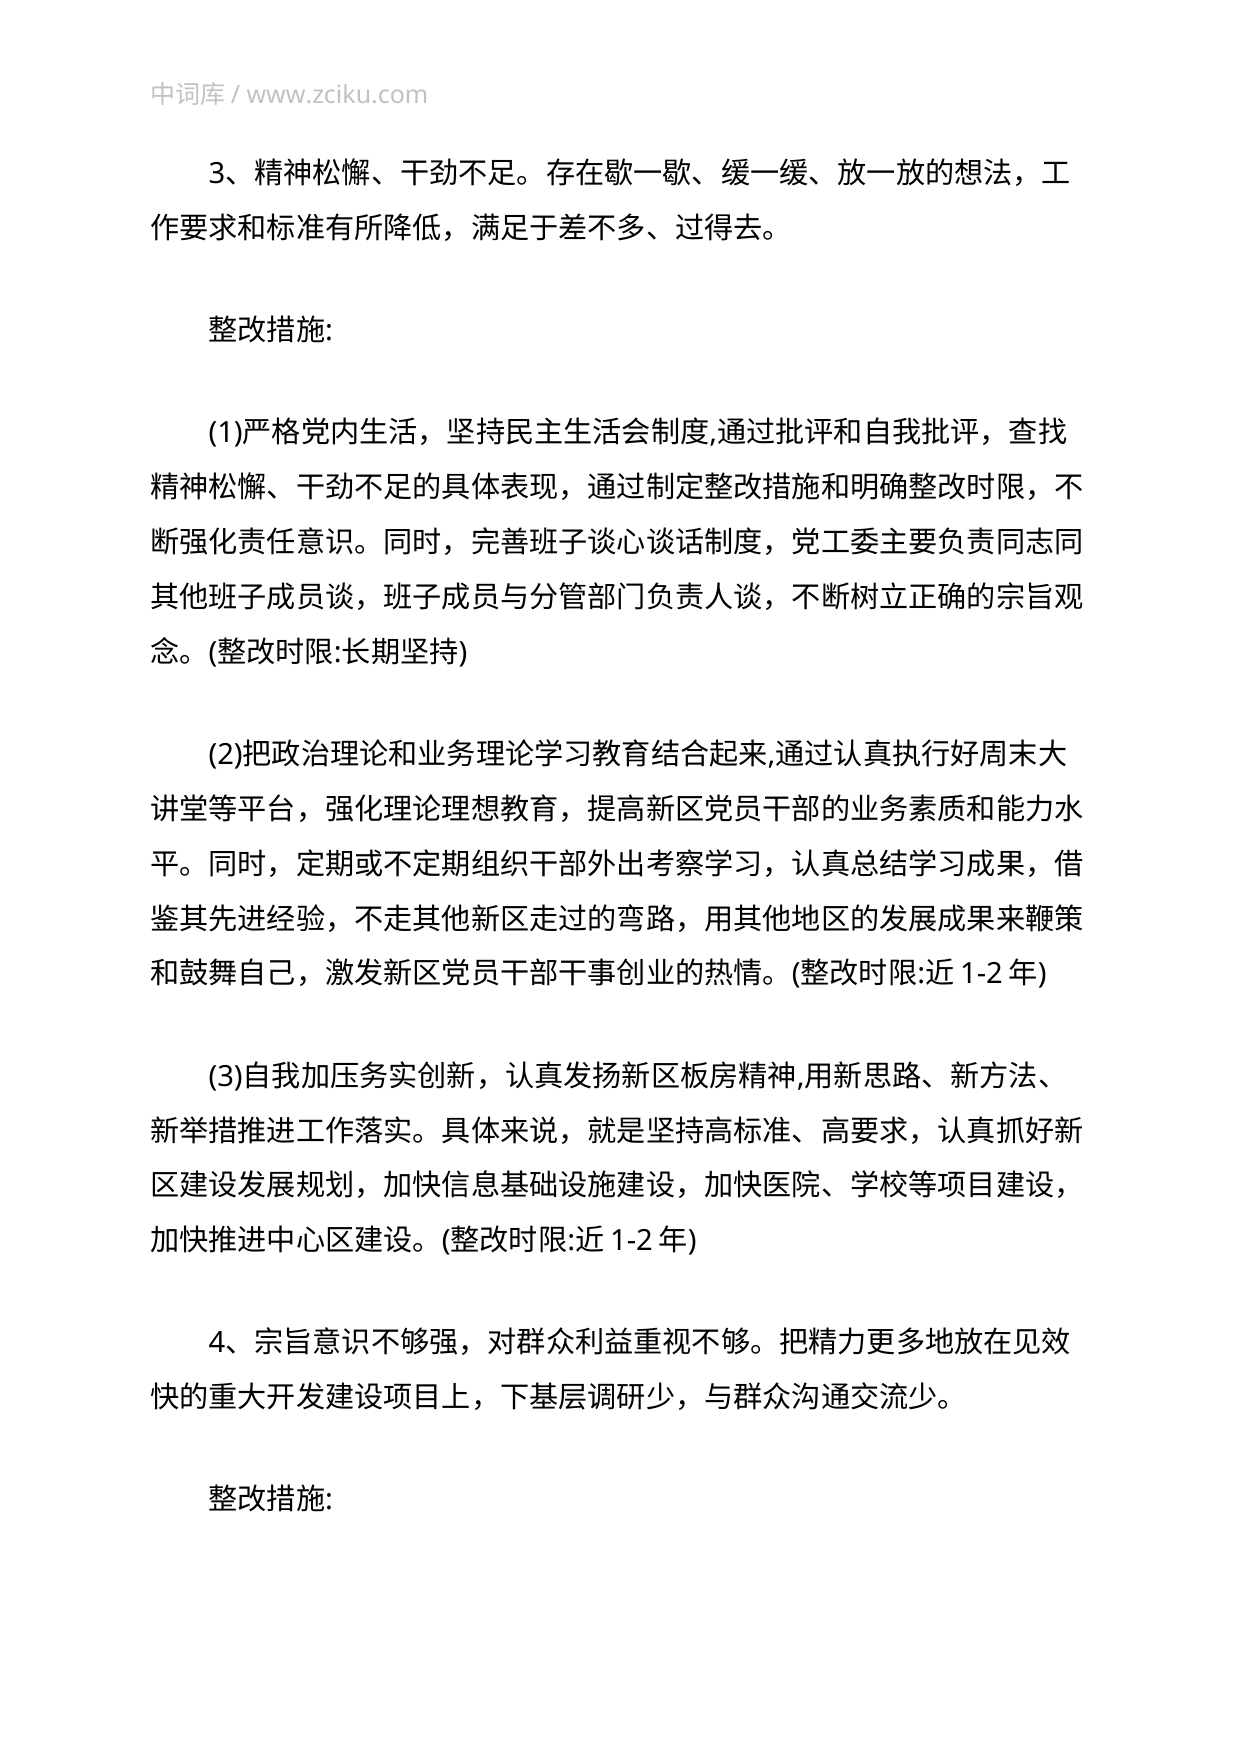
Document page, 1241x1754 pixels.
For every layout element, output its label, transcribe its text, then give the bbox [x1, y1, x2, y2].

text 整改措施: [150, 1476, 1090, 1518]
text 3、精神松懈、干劲不足。存在歇一歇、缓一缓、放一放的想法，工作要求和标准有所降低，满足于差不多、过得去。 [150, 150, 1090, 247]
text 4、宗旨意识不够强，对群众利益重视不够。把精力更多地放在见效快的重大开发建设项目上，下基层调研少，与群众沟通交流少。 [150, 1319, 1090, 1416]
text 整改措施: [150, 307, 1090, 349]
text (3)自我加压务实创新，认真发扬新区板房精神,用新思路、新方法、新举措推进工作落实。具体来说，就是坚持高标准、高要求，认真抓好新区建设发展规划，加快信息基础设施建设，加快医院、学校等项目建设，加快推进中心区建设。(整改时限:近1-2年) [150, 1052, 1090, 1259]
text (1)严格党内生活，坚持民主生活会制度,通过批评和自我批评，查找精神松懈、干劲不足的具体表现，通过制定整改措施和明确整改时限，不断强化责任意识。同时，完善班子谈心谈话制度，党工委主要负责同志同其他班子成员谈，班子成员与分管部门负责人谈，不断树立正确的宗旨观念。(整改时限:长期坚持) [150, 409, 1090, 671]
text (2)把政治理论和业务理论学习教育结合起来,通过认真执行好周末大讲堂等平台，强化理论理想教育，提高新区党员干部的业务素质和能力水平。同时，定期或不定期组织干部外出考察学习，认真总结学习成果，借鉴其先进经验，不走其他新区走过的弯路，用其他地区的发展成果来鞭策和鼓舞自己，激发新区党员干部干事创业的热情。(整改时限:近1-2年) [150, 730, 1090, 992]
